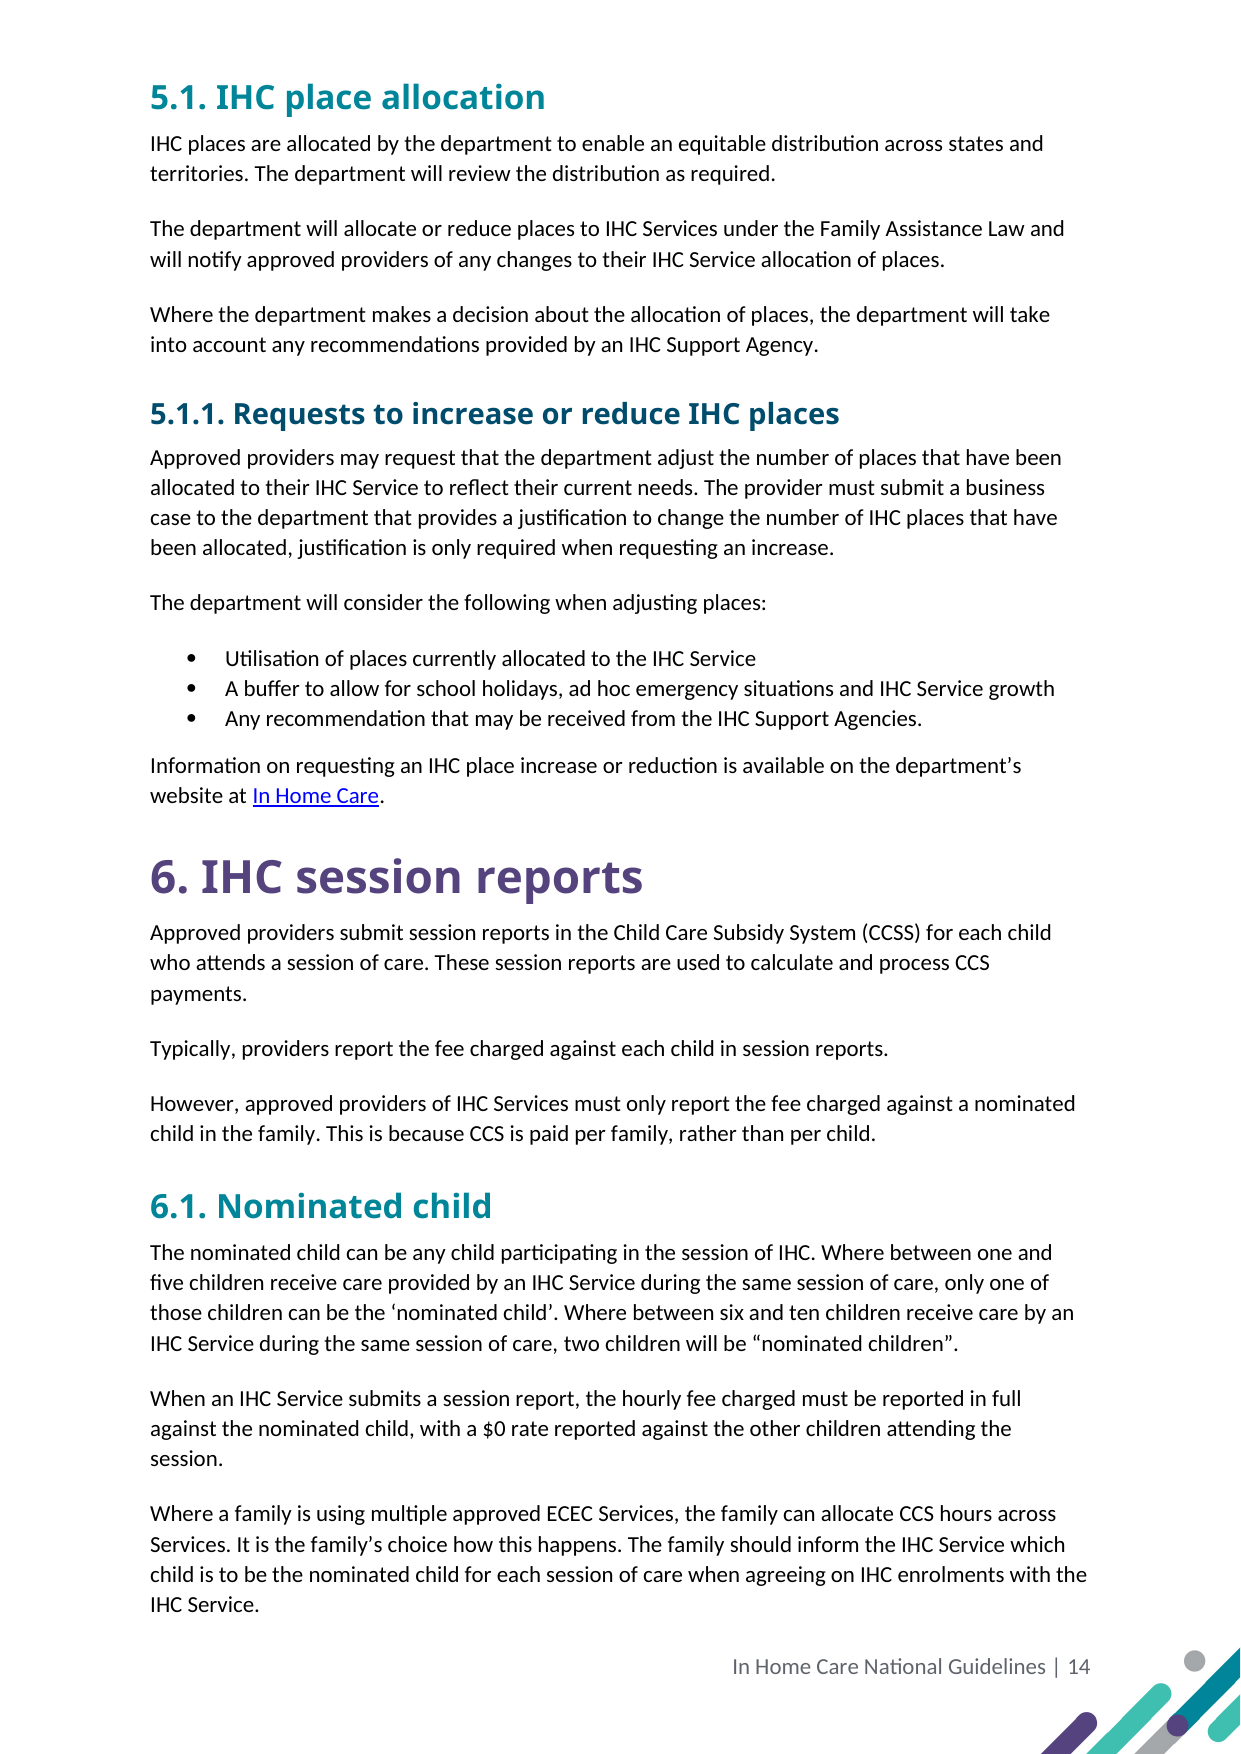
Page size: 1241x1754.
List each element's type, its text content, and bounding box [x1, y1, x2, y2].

subtitle 6.1. Nominated child [150, 1183, 1090, 1228]
text IHC places are allocated by the department to enable an equitable distribution across states and territories. The department will review the distribution as required. [150, 129, 1090, 187]
subtitle 5.1.1. Requests to increase or reduce IHC places [150, 394, 1090, 433]
text Where a family is using multiple approved ECEC Services, the family can allocate CCS hours across Services. It is the family’s choice how this happens. The family should inform the IHC Service which child is to be the nominated child for each session of care when agreeing on IHC enrolments with the IHC Service. [150, 1499, 1090, 1618]
list A buffer to allow for school holidays, ad hoc emergency situations and IHC Service growth [187, 674, 1090, 702]
text However, approved providers of IHC Services must only report the fee charged against a nominated child in the family. This is because CCS is paid per family, rather than per child. [150, 1089, 1090, 1147]
text Approved providers may request that the department adjust the number of places that have been allocated to their IHC Service to reflect their current needs. The provider must submit a business case to the department that provides a justification to change the number of IHC places that have been allocated, justification is only required when requesting an increase. [150, 443, 1090, 561]
picture [1040, 1647, 1241, 1754]
text The department will consider the following when adjusting places: [150, 588, 1090, 617]
text Where the department makes a decision about the allocation of places, the department will take into account any recommendations provided by an IHC Support Agency. [150, 300, 1090, 358]
text Typically, providers report the fee charged against each child in session reports. [150, 1034, 1090, 1062]
text Approved providers submit session reports in the Child Care Subsidy System (CCSS) for each child who attends a session of care. These session reports are used to calculate and process CCS payments. [150, 918, 1090, 1007]
text The department will allocate or reduce places to IHC Services under the Family Assistance Law and will notify approved providers of any changes to their IHC Service allocation of places. [150, 214, 1090, 273]
text When an IHC Service submits a session report, the hourly fee charged must be reported in full against the nominated child, with a $0 rate reported against the other children attending the session. [150, 1384, 1090, 1472]
subtitle 6. IHC session reports [150, 845, 1090, 907]
text The nominated child can be any child participating in the session of IHC. Where between one and five children receive care provided by an IHC Service during the same session of care, only one of those children can be the ‘nominated child’. Where between six and ten children receive care by an IHC Service during the same session of care, two children will be “nominated children”. [150, 1238, 1090, 1357]
list Any recommendation that may be received from the IHC Support Agencies. [187, 704, 1090, 732]
text Information on requesting an IHC place increase or reduction is available on the department’s website at In Home Care. [150, 751, 1090, 809]
list Utilisation of places currently allocated to the IHC Service [187, 644, 1090, 672]
subtitle 5.1. IHC place allocation [150, 74, 1090, 119]
